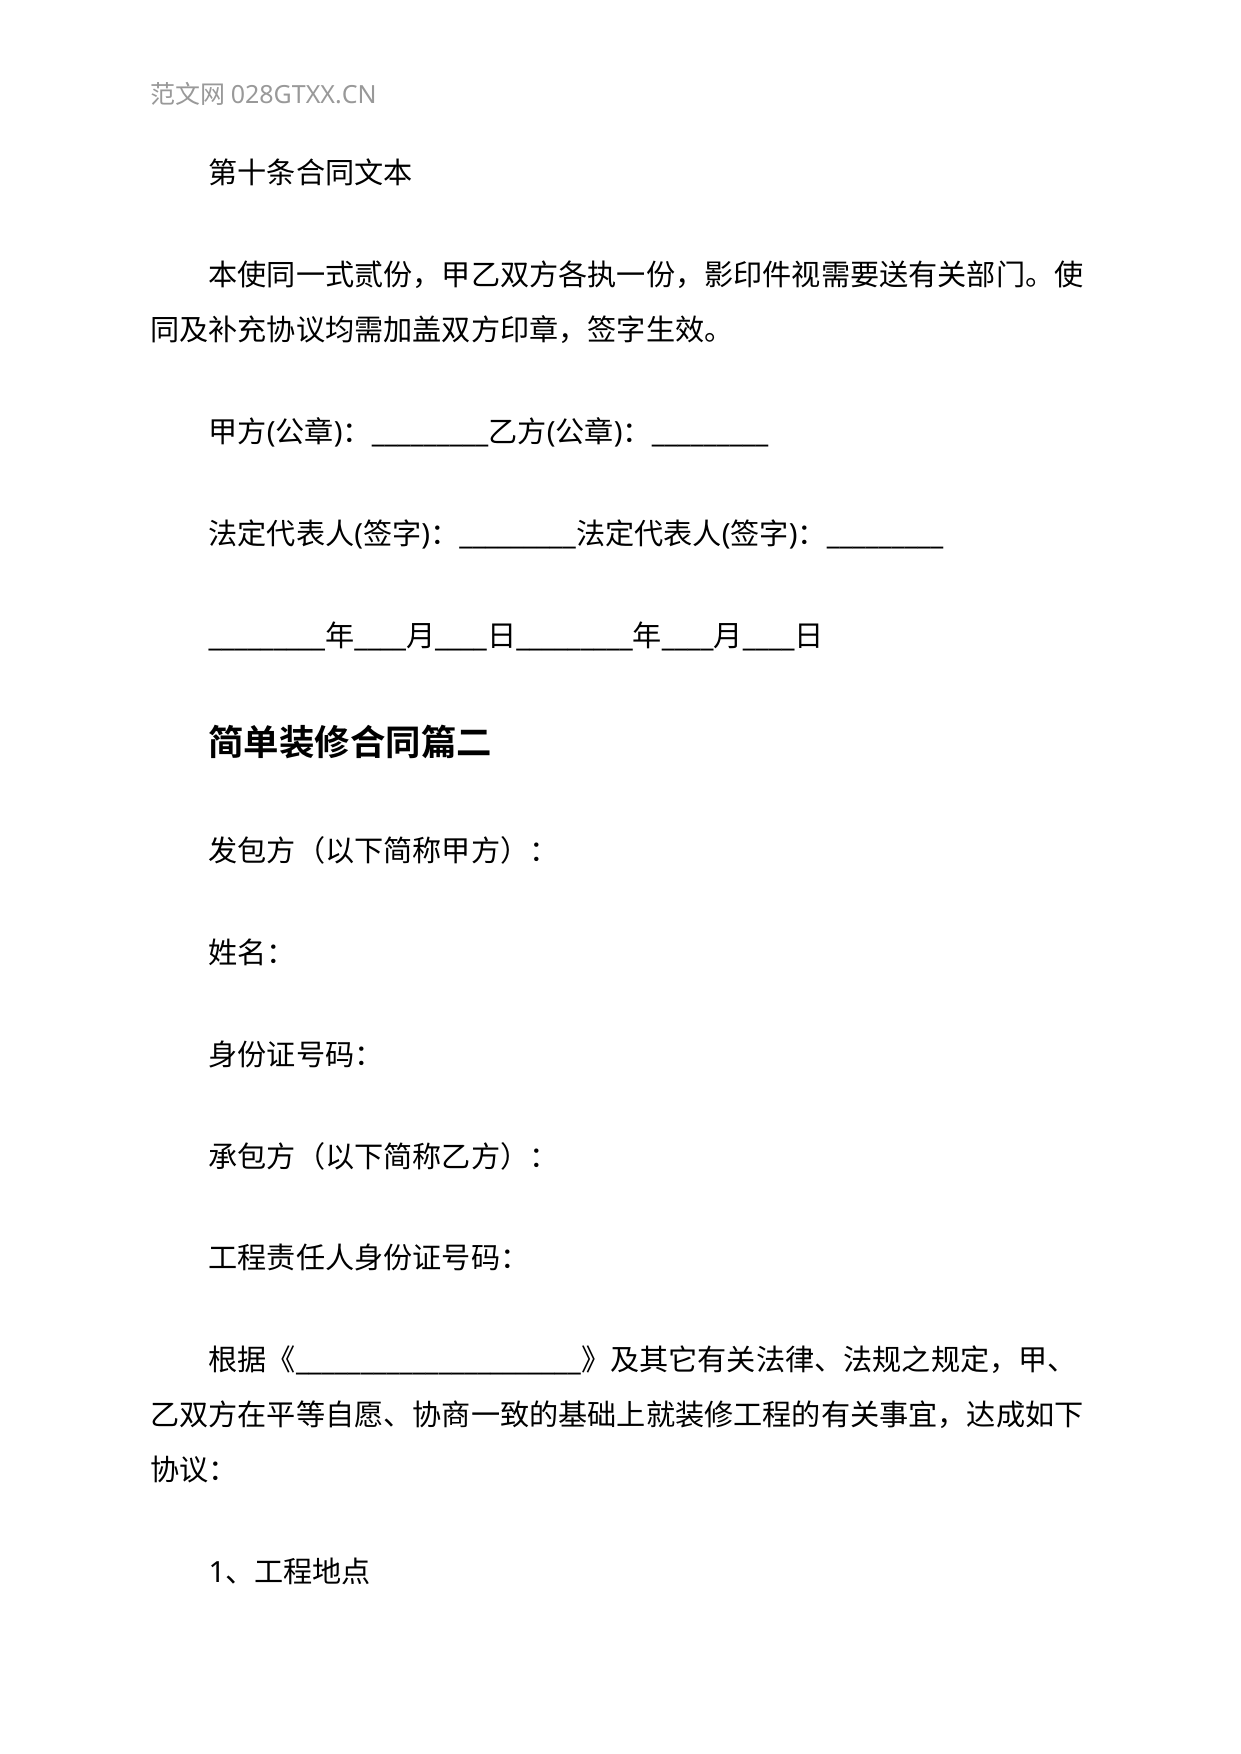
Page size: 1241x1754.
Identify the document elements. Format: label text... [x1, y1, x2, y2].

text 本使同一式贰份，甲乙双方各执一份，影印件视需要送有关部门。使同及补充协议均需加盖双方印章，签字生效。 [150, 252, 1090, 349]
text 法定代表人(签字)：_________法定代表人(签字)：_________ [150, 510, 1090, 553]
text _________年____月____日_________年____月____日 [150, 612, 1090, 655]
text 甲方(公章)：_________乙方(公章)：_________ [150, 408, 1090, 451]
text 姓名： [150, 929, 1090, 972]
text 根据《______________________》及其它有关法律、法规之规定，甲、乙双方在平等自愿、协商一致的基础上就装修工程的有关事宜，达成如下协议： [150, 1337, 1090, 1489]
text 1、工程地点 [150, 1548, 1090, 1591]
text 身份证号码： [150, 1031, 1090, 1074]
text 承包方（以下简称乙方）： [150, 1133, 1090, 1175]
text 发包方（以下简称甲方）： [150, 828, 1090, 870]
text 简单装修合同篇二 [150, 714, 1090, 766]
text 第十条合同文本 [150, 150, 1090, 192]
text 工程责任人身份证号码： [150, 1235, 1090, 1277]
